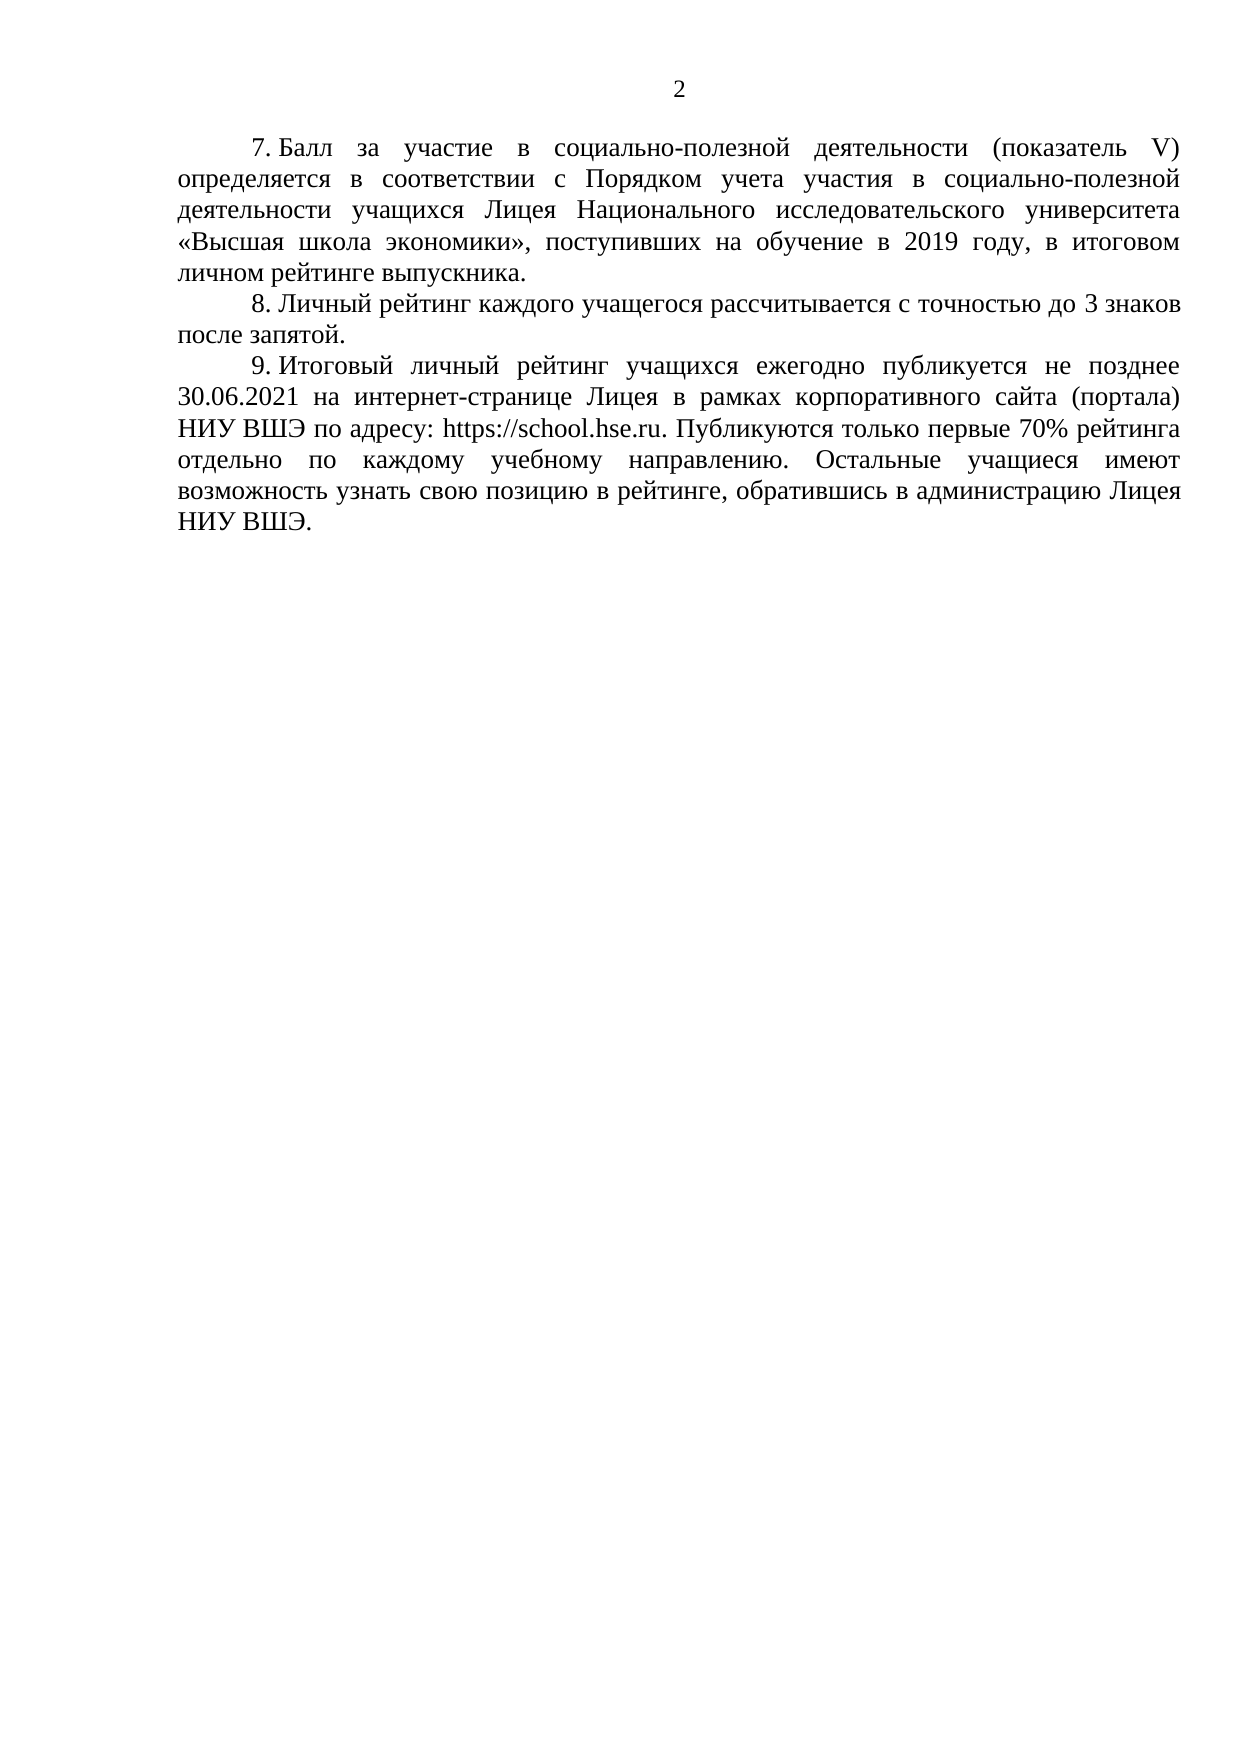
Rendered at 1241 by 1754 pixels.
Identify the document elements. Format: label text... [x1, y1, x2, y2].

list Личный рейтинг каждого учащегося рассчитывается с точностью до 3 знаков после запятой. [177, 287, 1181, 349]
list Итоговый личный рейтинг учащихся ежегодно публикуется не позднее 30.06.2021 на интернет-странице Лицея в рамках корпоративного сайта (портала) НИУ ВШЭ по адресу: https://school.hse.ru. Публикуются только первые 70% рейтинга отдельно по каждому учебному направлению. Остальные учащиеся имеют возможность узнать свою позицию в рейтинге, обратившись в администрацию Лицея НИУ ВШЭ. [177, 349, 1181, 536]
list Балл за участие в социально-полезной деятельности (показатель V) определяется в соответствии с Порядком учета участия в социально-полезной деятельности учащихся Лицея Национального исследовательского университета «Высшая школа экономики», поступивших на обучение в 2019 году, в итоговом личном рейтинге выпускника. [177, 131, 1181, 287]
